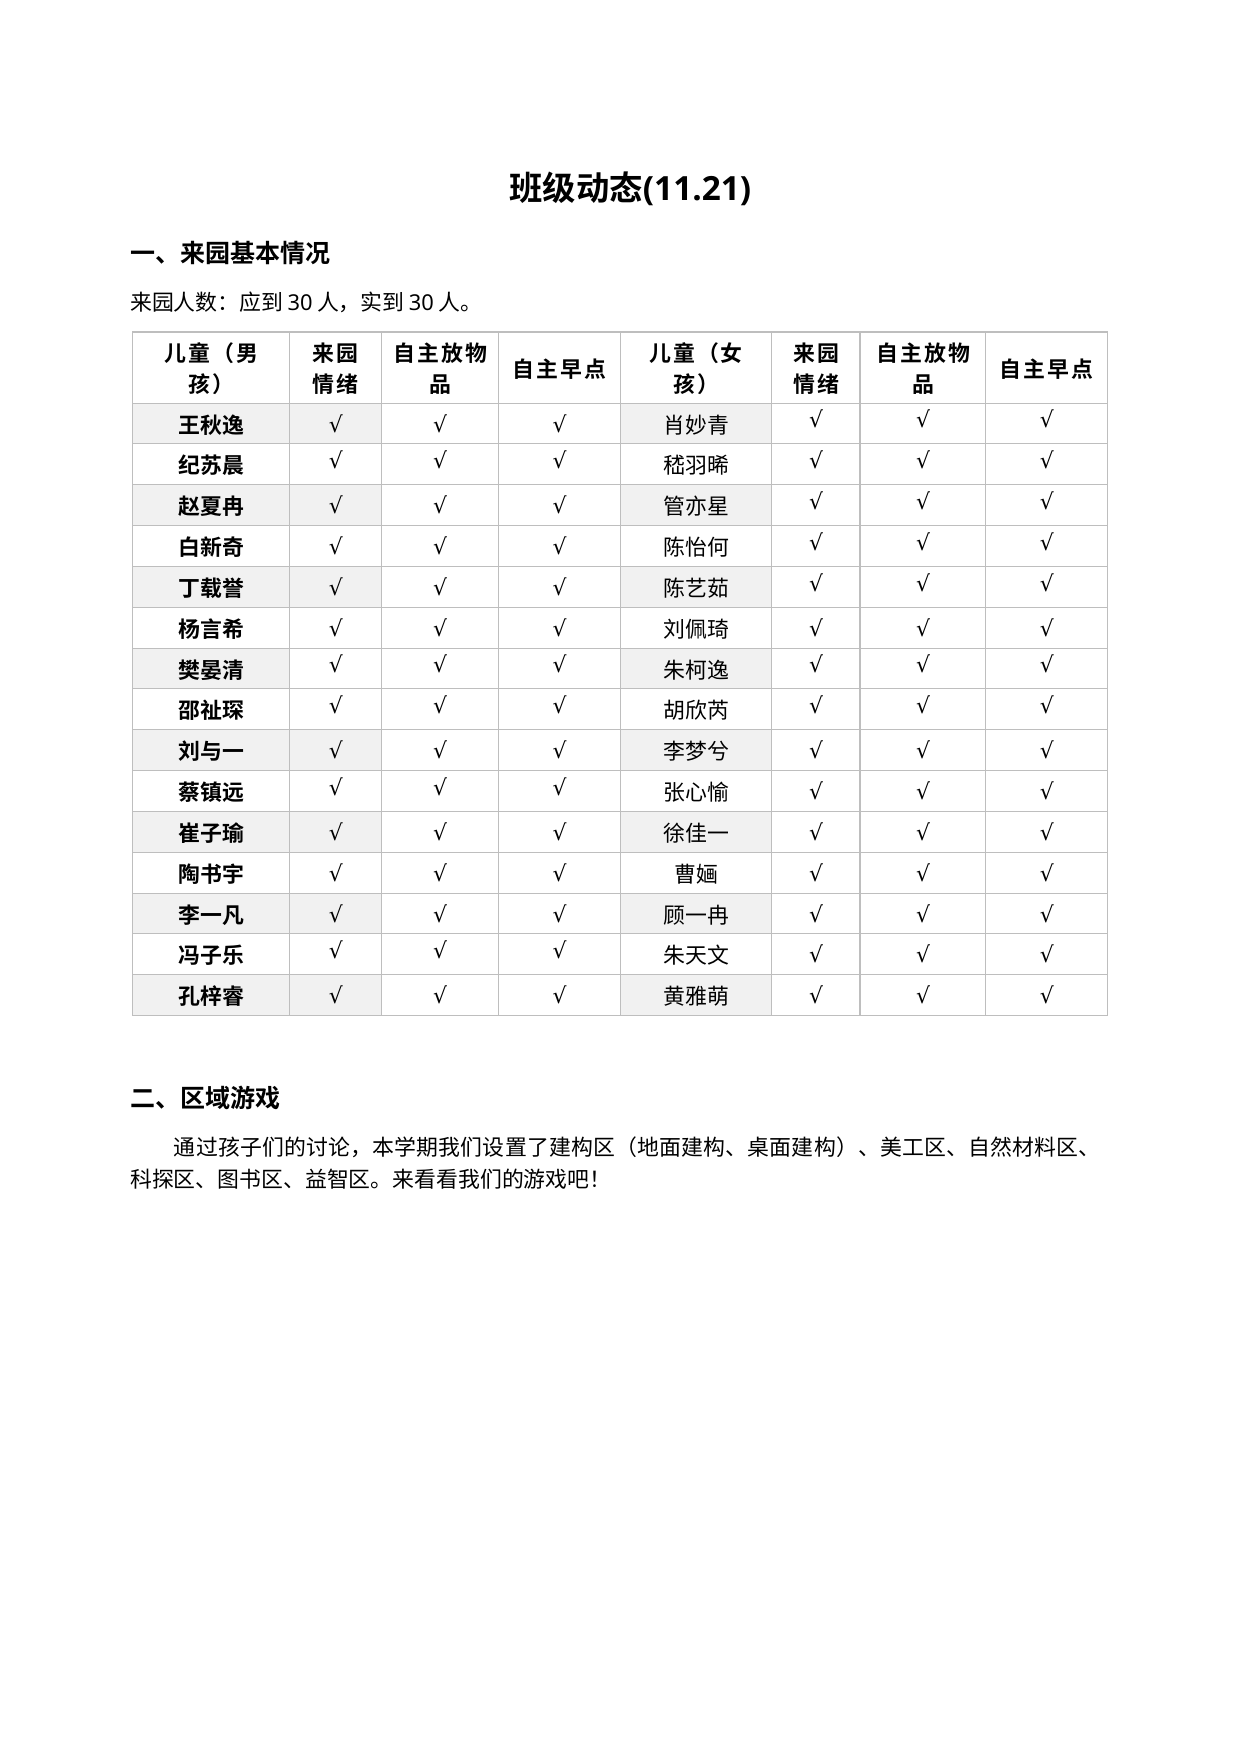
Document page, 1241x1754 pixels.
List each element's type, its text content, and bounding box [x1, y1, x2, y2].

table_cell √ [382, 526, 498, 566]
table_cell √ [861, 649, 985, 688]
table_cell √ [772, 812, 859, 852]
table_cell √ [290, 975, 381, 1015]
table_cell 管亦星 [621, 485, 771, 525]
table_cell √ [772, 771, 859, 811]
table_cell 黄雅萌 [621, 975, 771, 1015]
table_cell 樊晏清 [133, 649, 289, 688]
table_cell √ [861, 485, 985, 525]
table_cell √ [986, 853, 1107, 892]
table_cell √ [986, 894, 1107, 933]
table_cell √ [382, 853, 498, 892]
table_cell 肖妙青 [621, 404, 771, 443]
text 一、来园基本情况 [130, 219, 1104, 284]
table_cell 陈艺茹 [621, 567, 771, 607]
table_cell √ [382, 812, 498, 852]
table_cell √ [861, 853, 985, 892]
table_cell √ [986, 567, 1107, 607]
table_header 来园情绪 [772, 333, 859, 402]
table_cell √ [499, 975, 620, 1015]
table_cell √ [861, 730, 985, 770]
table_cell √ [986, 444, 1107, 484]
table_cell √ [986, 649, 1107, 688]
table_cell √ [772, 444, 859, 484]
table_cell √ [382, 485, 498, 525]
table_cell √ [290, 730, 381, 770]
table_cell √ [772, 649, 859, 688]
table_cell √ [499, 894, 620, 933]
table_cell 朱柯逸 [621, 649, 771, 688]
table_cell √ [861, 894, 985, 933]
table_cell √ [382, 975, 498, 1015]
table_cell √ [382, 894, 498, 933]
table_cell √ [499, 771, 620, 811]
table_cell √ [290, 526, 381, 566]
table_cell 陈怡何 [621, 526, 771, 566]
table_cell √ [499, 608, 620, 647]
table_header 自主放物品 [861, 333, 985, 402]
table_cell 孔梓睿 [133, 975, 289, 1015]
table_cell √ [290, 771, 381, 811]
table_cell 曹婳 [621, 853, 771, 892]
table_cell √ [382, 730, 498, 770]
table_cell √ [861, 975, 985, 1015]
table_cell √ [382, 934, 498, 974]
table_cell √ [499, 730, 620, 770]
table_cell √ [499, 689, 620, 729]
table_cell 李梦兮 [621, 730, 771, 770]
table_cell 丁载誉 [133, 567, 289, 607]
table_cell √ [499, 526, 620, 566]
table_cell √ [772, 730, 859, 770]
table_cell √ [861, 567, 985, 607]
table_cell √ [290, 649, 381, 688]
table_cell 嵇羽晞 [621, 444, 771, 484]
table_cell √ [382, 771, 498, 811]
table_cell √ [382, 567, 498, 607]
table_cell √ [986, 608, 1107, 647]
table_cell √ [382, 444, 498, 484]
table_cell 刘佩琦 [621, 608, 771, 647]
table_cell √ [499, 649, 620, 688]
table_cell √ [290, 485, 381, 525]
table_cell √ [772, 404, 859, 443]
table_cell √ [861, 526, 985, 566]
table_cell √ [772, 975, 859, 1015]
table_cell √ [772, 608, 859, 647]
table_cell 蔡镇远 [133, 771, 289, 811]
table_cell √ [986, 485, 1107, 525]
table_header 自主早点 [499, 333, 620, 402]
table_cell √ [772, 853, 859, 892]
table_cell √ [290, 608, 381, 647]
table_cell 陶书宇 [133, 853, 289, 892]
table_cell √ [986, 812, 1107, 852]
table_cell 刘与一 [133, 730, 289, 770]
table_cell √ [861, 812, 985, 852]
table_cell √ [290, 404, 381, 443]
table_cell √ [499, 404, 620, 443]
table_cell √ [986, 689, 1107, 729]
table_cell √ [772, 567, 859, 607]
table_cell 冯子乐 [133, 934, 289, 974]
table_cell 邵祉琛 [133, 689, 289, 729]
table_cell 白新奇 [133, 526, 289, 566]
text 班级动态(11.21) [130, 154, 1104, 219]
table_cell √ [772, 526, 859, 566]
table_cell √ [772, 894, 859, 933]
table_cell 王秋逸 [133, 404, 289, 443]
table_cell √ [772, 689, 859, 729]
table_header 来园情绪 [290, 333, 381, 402]
table_cell √ [499, 934, 620, 974]
table_cell √ [861, 404, 985, 443]
table_header 儿童（男孩） [133, 333, 289, 402]
table_cell √ [986, 975, 1107, 1015]
table_header 自主放物品 [382, 333, 498, 402]
table_cell √ [986, 771, 1107, 811]
table_header 自主早点 [986, 333, 1107, 402]
table_cell √ [772, 485, 859, 525]
table_cell √ [499, 567, 620, 607]
table_cell √ [986, 526, 1107, 566]
table_cell √ [986, 730, 1107, 770]
text 通过孩子们的讨论，本学期我们设置了建构区（地面建构、桌面建构）、美工区、自然材料区、科探区、图书区、益智区。来看看我们的游戏吧！ [130, 1129, 1104, 1194]
table_cell √ [382, 689, 498, 729]
table_cell √ [499, 853, 620, 892]
table_cell √ [290, 934, 381, 974]
table_cell 赵夏冉 [133, 485, 289, 525]
table_cell 张心愉 [621, 771, 771, 811]
table_cell 崔子瑜 [133, 812, 289, 852]
table_cell √ [382, 404, 498, 443]
table_cell √ [382, 608, 498, 647]
table_cell √ [290, 689, 381, 729]
table_cell √ [499, 812, 620, 852]
table_cell √ [861, 608, 985, 647]
table_cell √ [290, 853, 381, 892]
table_cell √ [861, 444, 985, 484]
list 来园人数：应到30人，实到30人。 [130, 284, 1104, 317]
table_cell 朱天文 [621, 934, 771, 974]
list 二、区域游戏 [130, 1064, 1104, 1129]
table_cell 杨言希 [133, 608, 289, 647]
table_cell 胡欣芮 [621, 689, 771, 729]
table_cell √ [290, 567, 381, 607]
table_cell √ [499, 485, 620, 525]
table_cell √ [772, 934, 859, 974]
table_cell 顾一冉 [621, 894, 771, 933]
table_cell √ [290, 812, 381, 852]
table_cell √ [986, 934, 1107, 974]
table_cell √ [290, 444, 381, 484]
table_cell √ [986, 404, 1107, 443]
table_cell √ [861, 934, 985, 974]
table_cell √ [861, 689, 985, 729]
table_cell √ [290, 894, 381, 933]
table_cell 徐佳一 [621, 812, 771, 852]
table_cell √ [861, 771, 985, 811]
table_header 儿童（女孩） [621, 333, 771, 402]
table_cell 纪苏晨 [133, 444, 289, 484]
table_cell √ [382, 649, 498, 688]
table_cell 李一凡 [133, 894, 289, 933]
table_cell √ [499, 444, 620, 484]
